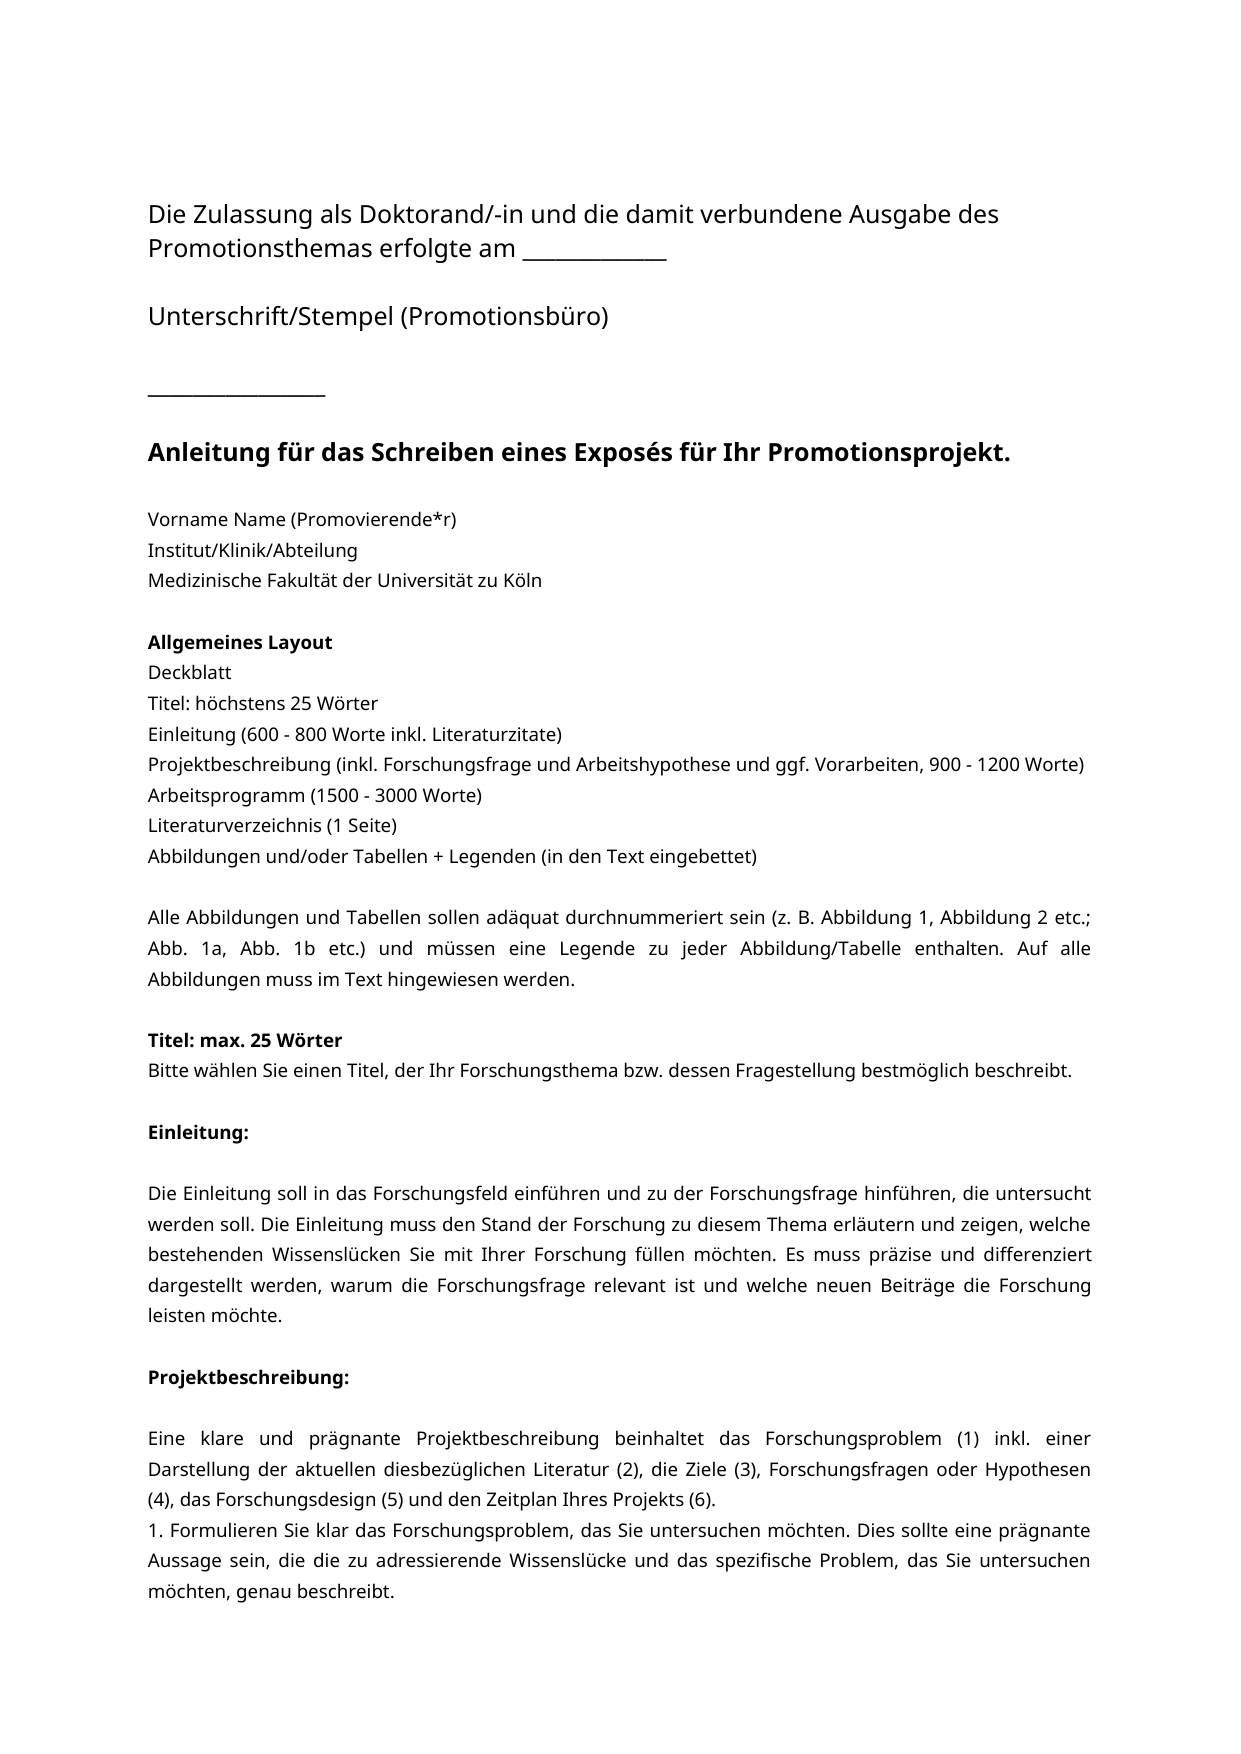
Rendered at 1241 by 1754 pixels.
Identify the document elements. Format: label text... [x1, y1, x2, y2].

text Deckblatt [148, 659, 1092, 685]
text ________________ [148, 367, 1092, 401]
text Einleitung (600 - 800 Worte inkl. Literaturzitate) Projektbeschreibung (inkl. Forschungsfrage und Arbeitshypothese und ggf. Vorarbeiten, 900 - 1200 Worte) Arbeitsprogramm (1500 - 3000 Worte) Literaturverzeichnis (1 Seite) [148, 721, 1092, 838]
text Alle Abbildungen und Tabellen sollen adäquat durchnummeriert sein (z. B. Abbildung 1, Abbildung 2 etc.; Abb. 1a, Abb. 1b etc.) und müssen eine Legende zu jeder Abbildung/Tabelle enthalten. Auf alle Abbildungen muss im Text hingewiesen werden. [148, 904, 1092, 991]
text Bitte wählen Sie einen Titel, der Ihr Forschungsthema bzw. dessen Fragestellung bestmöglich beschreibt. [148, 1058, 1092, 1083]
text Abbildungen und/oder Tabellen + Legenden (in den Text eingebettet) [148, 843, 1092, 869]
text Unterschrift/Stempel (Promotionsbüro) [148, 299, 1092, 333]
text Titel: höchstens 25 Wörter [148, 690, 1092, 716]
text Titel: max. 25 Wörter [148, 1027, 1092, 1053]
text 1. Formulieren Sie klar das Forschungsproblem, das Sie untersuchen möchten. Dies sollte eine prägnante Aussage sein, die die zu adressierende Wissenslücke und das spezifische Problem, das Sie untersuchen möchten, genau beschreibt. [148, 1517, 1092, 1604]
text Projektbeschreibung: [148, 1364, 1092, 1389]
text Institut/Klinik/Abteilung [148, 537, 1092, 563]
text Einleitung: [148, 1119, 1092, 1144]
text Allgemeines Layout [148, 629, 1092, 654]
text Vorname Name (Promovierende*r) [148, 506, 1092, 532]
text Die Einleitung soll in das Forschungsfeld einführen und zu der Forschungsfrage hinführen, die untersucht werden soll. Die Einleitung muss den Stand der Forschung zu diesem Thema erläutern und zeigen, welche bestehenden Wissenslücken Sie mit Ihrer Forschung füllen möchten. Es muss präzise und differenziert dargestellt werden, warum die Forschungsfrage relevant ist und welche neuen Beiträge die Forschung leisten möchte. [148, 1180, 1092, 1328]
text Die Zulassung als Doktorand/-in und die damit verbundene Ausgabe des Promotionsthemas erfolgte am _____________ [148, 197, 1092, 265]
text Medizinische Fakultät der Universität zu Köln [148, 568, 1092, 593]
text Eine klare und prägnante Projektbeschreibung beinhaltet das Forschungsproblem (1) inkl. einer Darstellung der aktuellen diesbezüglichen Literatur (2), die Ziele (3), Forschungsfragen oder Hypothesen (4), das Forschungsdesign (5) und den Zeitplan Ihres Projekts (6). [148, 1425, 1092, 1512]
text Anleitung für das Schreiben eines Exposés für Ihr Promotionsprojekt. [148, 435, 1092, 469]
